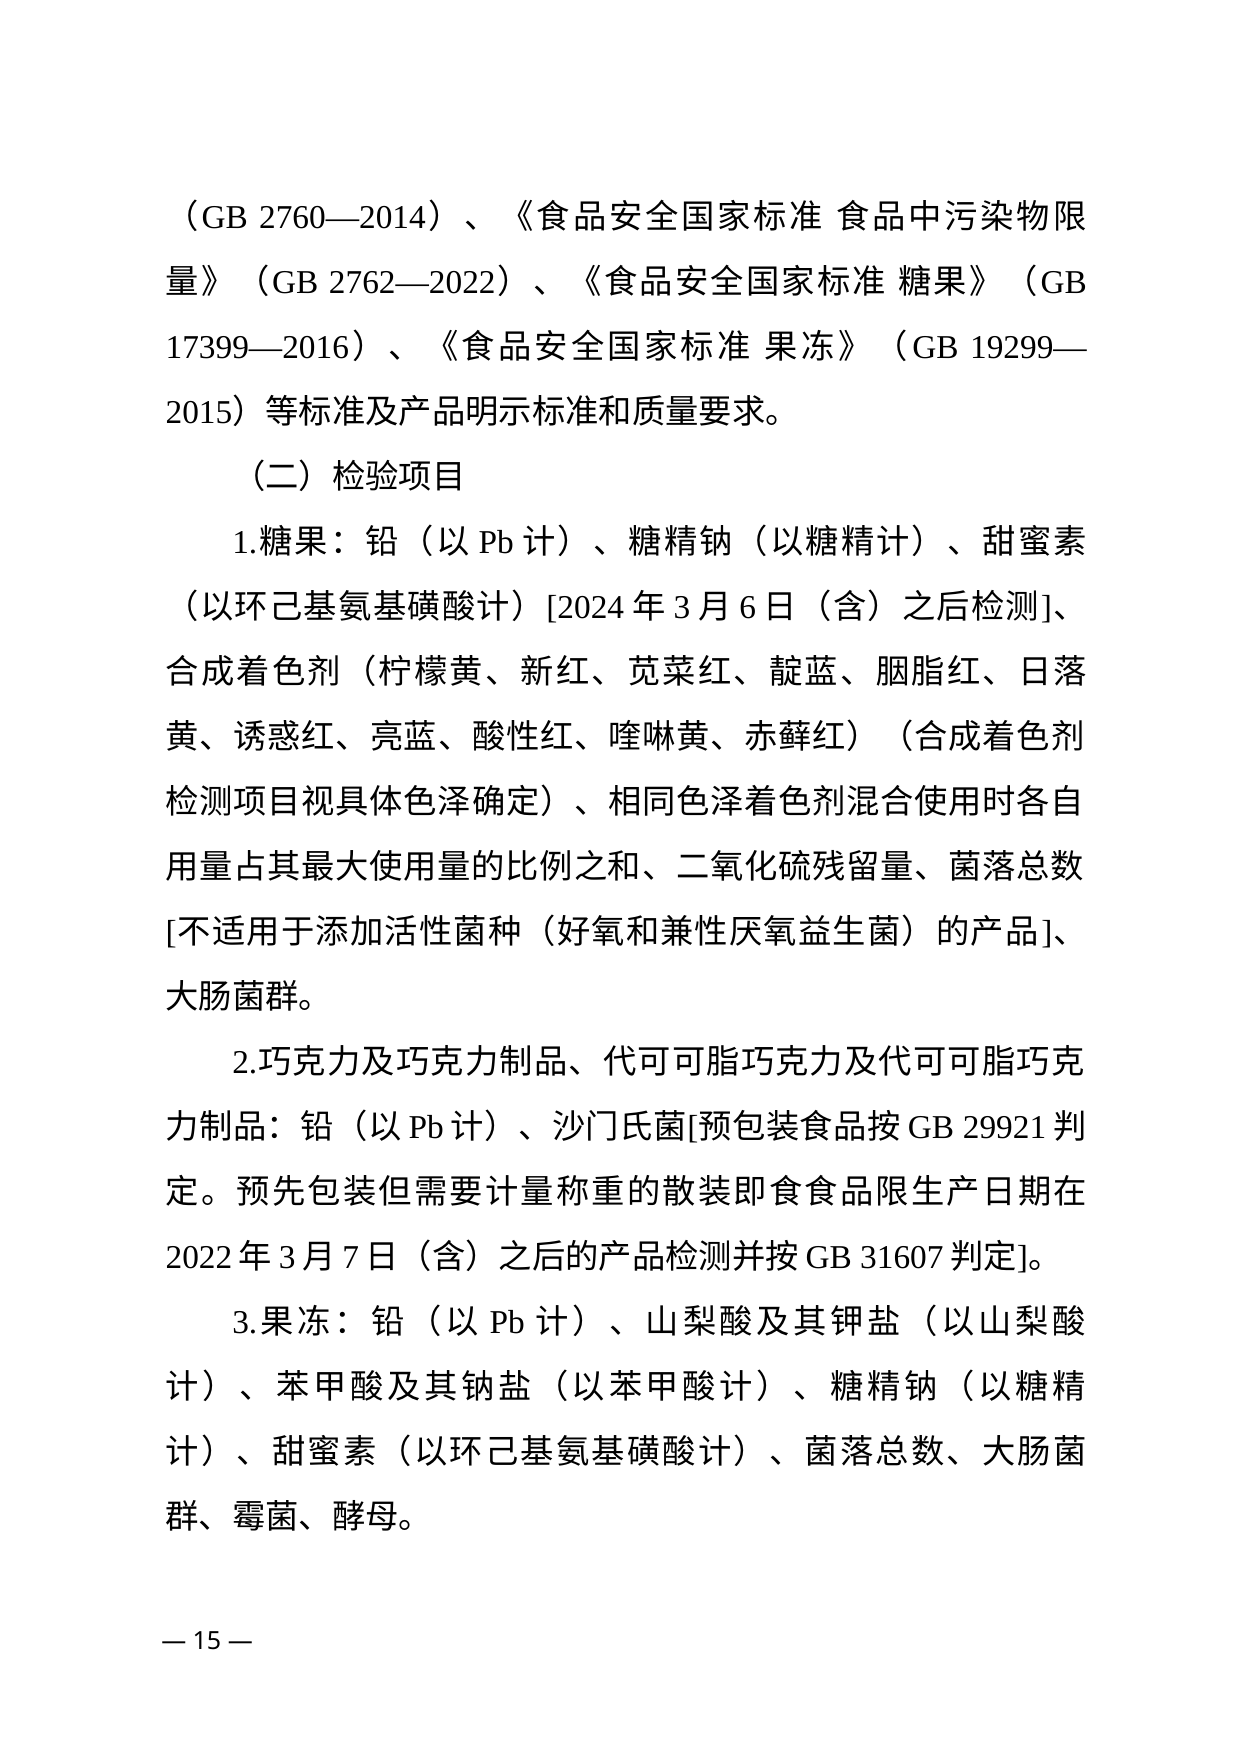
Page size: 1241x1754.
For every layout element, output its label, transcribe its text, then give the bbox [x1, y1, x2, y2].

text 3.果冻：铅（以Pb计）、山梨酸及其钾盐（以山梨酸计）、苯甲酸及其钠盐（以苯甲酸计）、糖精钠（以糖精计）、甜蜜素（以环己基氨基磺酸计）、菌落总数、大肠菌群、霉菌、酵母。 [165, 1286, 1087, 1546]
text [165, 181, 1087, 441]
text 1.糖果：铅（以Pb计）、糖精钠（以糖精计）、甜蜜素（以环己基氨基磺酸计）[2024年3月6日（含）之后检测]、合成着色剂（柠檬黄、新红、苋菜红、靛蓝、胭脂红、日落黄、诱惑红、亮蓝、酸性红、喹啉黄、赤藓红）（合成着色剂检测项目视具体色泽确定）、相同色泽着色剂混合使用时各自用量占其最大使用量的比例之和、二氧化硫残留量、菌落总数[不适用于添加活性菌种（好氧和兼性厌氧益生菌）的产品]、大肠菌群。 [165, 506, 1087, 1026]
text 2.巧克力及巧克力制品、代可可脂巧克力及代可可脂巧克力制品：铅（以Pb计）、沙门氏菌[预包装食品按GB 29921判定。预先包装但需要计量称重的散装即食食品限生产日期在2022年3月7日（含）之后的产品检测并按GB 31607判定]。 [165, 1026, 1087, 1286]
text （二）检验项目 [165, 441, 1087, 506]
